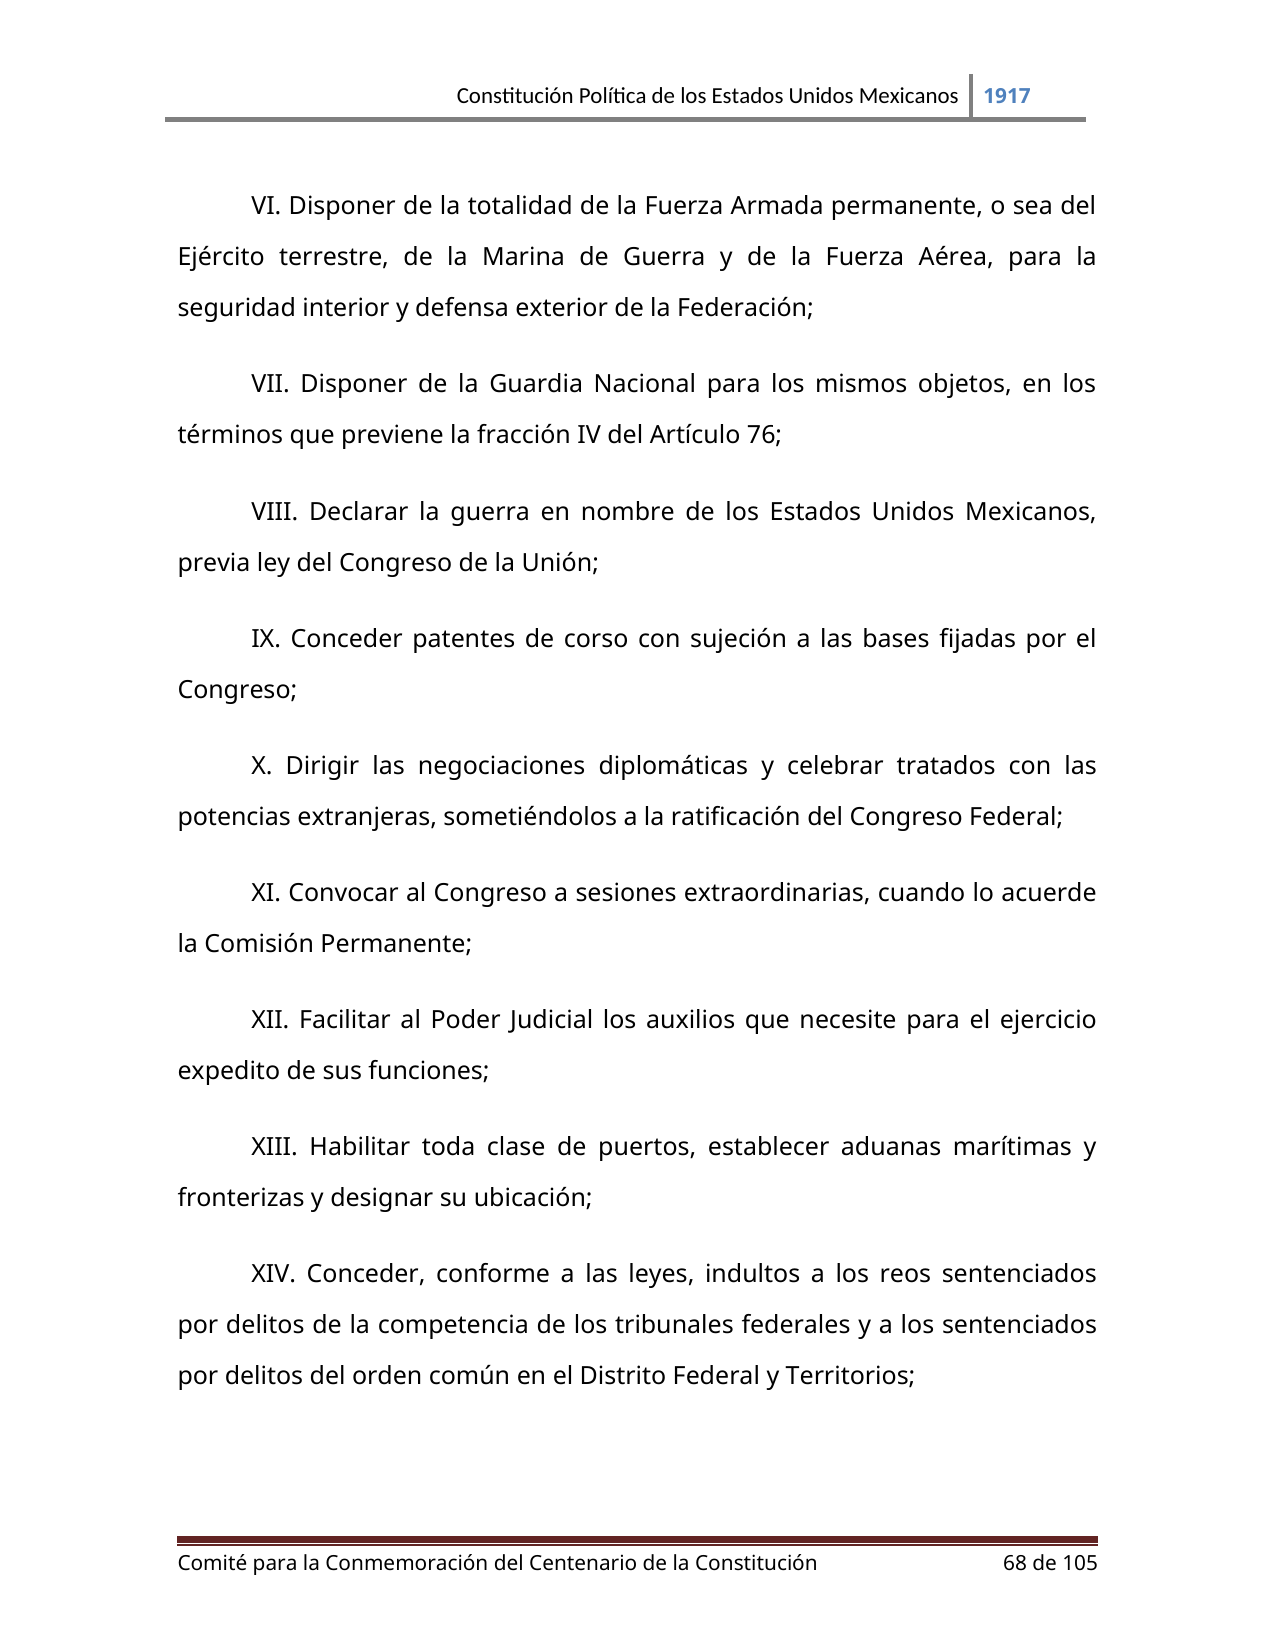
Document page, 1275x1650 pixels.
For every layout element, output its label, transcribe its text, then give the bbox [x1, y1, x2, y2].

text XI. Convocar al Congreso a sesiones extraordinarias, cuando lo acuerde la Comisión Permanente; [177, 874, 1098, 959]
text IX. Conceder patentes de corso con sujeción a las bases fijadas por el Congreso; [177, 620, 1098, 705]
text XIII. Habilitar toda clase de puertos, establecer aduanas marítimas y fronterizas y designar su ubicación; [177, 1129, 1098, 1214]
text VIII. Declarar la guerra en nombre de los Estados Unidos Mexicanos, previa ley del Congreso de la Unión; [177, 493, 1098, 578]
text XII. Facilitar al Poder Judicial los auxilios que necesite para el ejercicio expedito de sus funciones; [177, 1002, 1098, 1087]
text XIV. Conceder, conforme a las leyes, indultos a los reos sentenciados por delitos de la competencia de los tribunales federales y a los sentenciados por delitos del orden común en el Distrito Federal y Territorios; [177, 1256, 1098, 1392]
text VI. Disponer de la totalidad de la Fuerza Armada permanente, o sea del Ejército terrestre, de la Marina de Guerra y de la Fuerza Aérea, para la seguridad interior y defensa exterior de la Federación; [177, 188, 1098, 324]
text X. Dirigir las negociaciones diplomáticas y celebrar tratados con las potencias extranjeras, sometiéndolos a la ratificación del Congreso Federal; [177, 747, 1098, 832]
text VII. Disponer de la Guardia Nacional para los mismos objetos, en los términos que previene la fracción IV del Artículo 76; [177, 366, 1098, 451]
